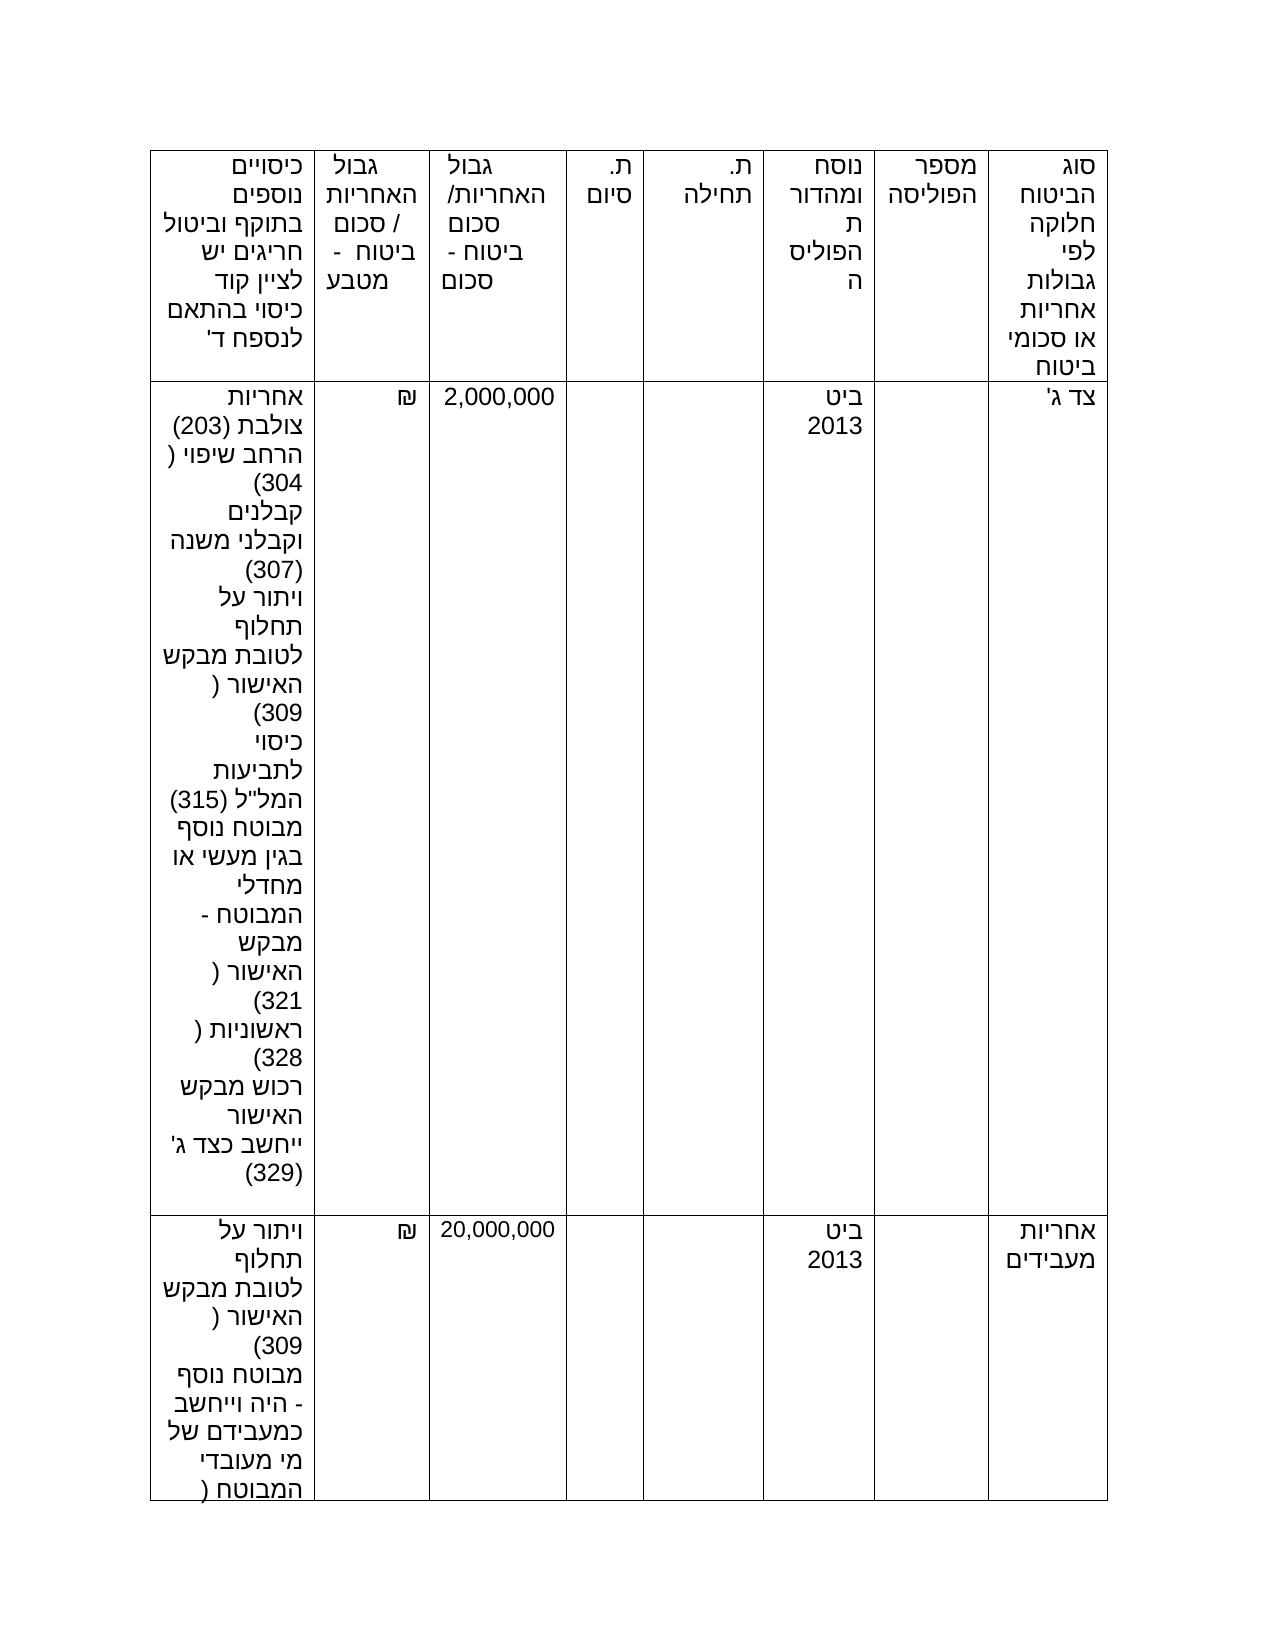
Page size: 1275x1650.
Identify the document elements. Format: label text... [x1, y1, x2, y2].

table_cell ויתור על תחלוף לטובת מבקש האישור (309) מבוטח נוסף - היה וייחשב כמעבידם של מי מעובדי המבוטח (319) ראשוניות (328) [151, 1216, 314, 1500]
table_header ת. תחילה [644, 151, 763, 381]
table_cell ₪ [315, 382, 429, 1215]
table_cell [875, 382, 988, 1215]
table_header ת. סיום [567, 151, 643, 381]
table_header נוסח ומהדורת הפוליסה [764, 151, 874, 381]
table_cell 20,000,000 [430, 1216, 566, 1500]
table_cell 2,000,000 [430, 382, 566, 1215]
table_cell צד ג' [989, 382, 1107, 1215]
table_cell אחריות מעבידים [989, 1216, 1107, 1500]
table_cell ביט 2013 [764, 382, 874, 1215]
table_cell ₪ [315, 1216, 429, 1500]
table_header גבול האחריות/ סכום ביטוח - מטבע [315, 151, 429, 381]
table_cell [567, 382, 643, 1215]
table_cell [644, 1216, 763, 1500]
table_cell [567, 1216, 643, 1500]
table_header גבול האחריות/ סכום ביטוח - סכום [430, 151, 566, 381]
table_cell ביט 2013 [764, 1216, 874, 1500]
table_header כיסויים נוספים בתוקף וביטול חריגים יש לציין קוד כיסוי בהתאם לנספח ד' [151, 151, 314, 381]
table_cell [644, 382, 763, 1215]
table_cell [875, 1216, 988, 1500]
table_header מספר הפוליסה [875, 151, 988, 381]
table_header סוג הביטוח חלוקה לפי גבולות אחריות או סכומי ביטוח [989, 151, 1107, 381]
table_cell אחריות צולבת (203) הרחב שיפוי (304) קבלנים וקבלני משנה (307) ויתור על תחלוף לטובת מבקש האישור (309) כיסוי לתביעות המל"ל (315) מבוטח נוסף בגין מעשי או מחדלי המבוטח - מבקש האישור (321) ראשוניות (328) רכוש מבקש האישור ייחשב כצד ג' (329) [151, 382, 314, 1215]
